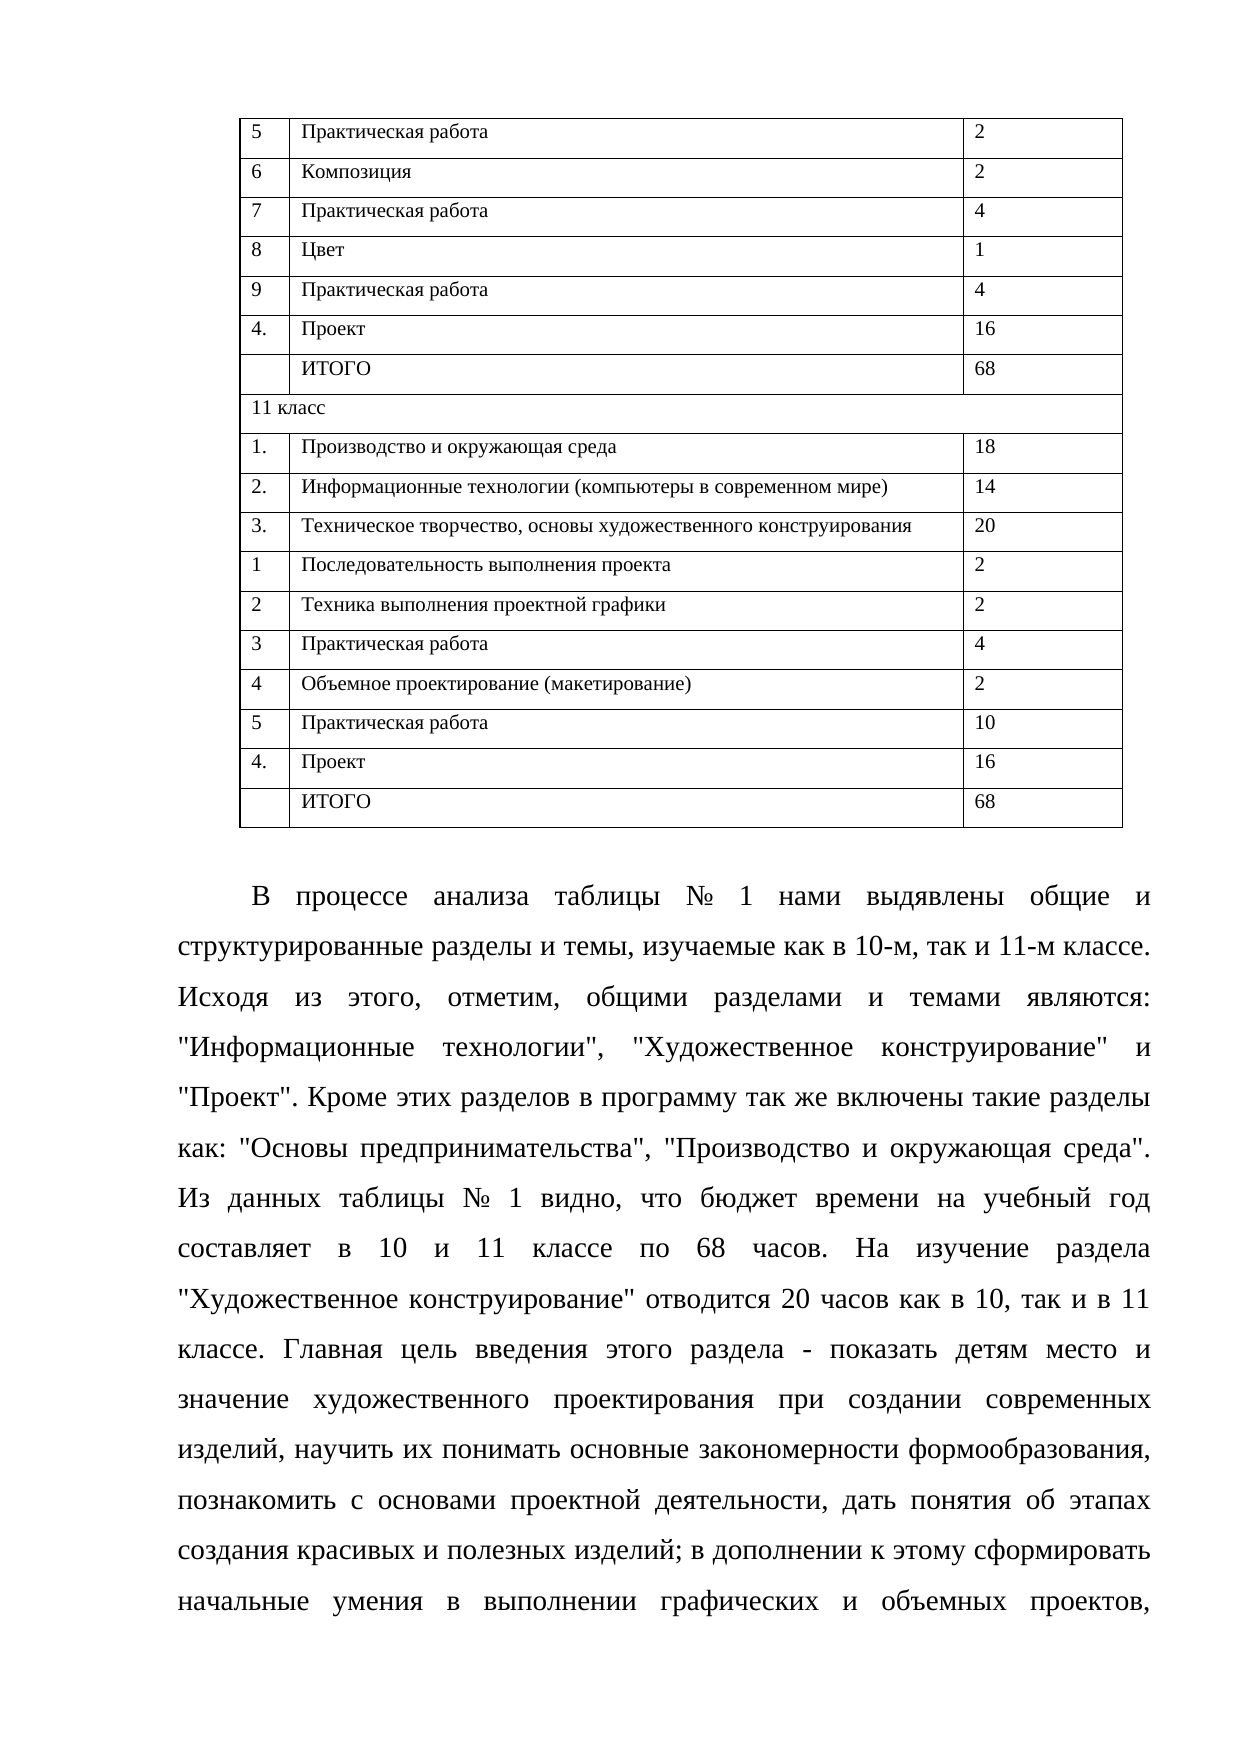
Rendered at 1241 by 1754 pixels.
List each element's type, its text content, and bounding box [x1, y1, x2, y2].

table_cell 2 [964, 159, 1122, 197]
table_cell 6 [241, 159, 289, 197]
table_cell 18 [964, 434, 1122, 472]
table_cell Практическая работа [290, 198, 963, 236]
table_cell 1 [964, 237, 1122, 276]
table_cell 1 [241, 552, 289, 591]
table_cell 5 [241, 710, 289, 748]
table_cell 20 [964, 513, 1122, 551]
table_cell 4 [964, 631, 1122, 669]
table_cell 3 [241, 631, 289, 669]
table_cell Последовательность выполнения проекта [290, 552, 963, 591]
table_cell ИТОГО [290, 789, 963, 827]
table_cell 2 [241, 592, 289, 630]
table_cell 16 [964, 749, 1122, 787]
table_cell 1. [241, 434, 289, 472]
table_cell 68 [964, 355, 1122, 394]
table_cell 4 [964, 198, 1122, 236]
table_cell Композиция [290, 159, 963, 197]
table_cell 9 [241, 277, 289, 315]
table_cell 8 [241, 237, 289, 276]
table_cell 2. [241, 474, 289, 512]
table_cell 10 [964, 710, 1122, 748]
table_cell 5 [241, 119, 289, 157]
table_cell 16 [964, 316, 1122, 354]
table_cell 4. [241, 749, 289, 787]
table_cell 2 [964, 592, 1122, 630]
table_cell 11 класс [241, 395, 1122, 433]
table_cell 2 [964, 552, 1122, 591]
table_cell [241, 355, 289, 394]
table_cell 3. [241, 513, 289, 551]
table_cell Техническое творчество, основы художественного конструирования [290, 513, 963, 551]
table_cell 2 [964, 119, 1122, 157]
table_cell Практическая работа [290, 631, 963, 669]
table_cell Производство и окружающая среда [290, 434, 963, 472]
table_cell Проект [290, 749, 963, 787]
table_cell [241, 789, 289, 827]
table_cell 4. [241, 316, 289, 354]
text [177, 878, 1152, 1616]
table_cell Практическая работа [290, 119, 963, 157]
table_cell 14 [964, 474, 1122, 512]
table_cell Практическая работа [290, 710, 963, 748]
table_cell 68 [964, 789, 1122, 827]
table_cell Практическая работа [290, 277, 963, 315]
table_cell Цвет [290, 237, 963, 276]
table_cell Объемное проектирование (макетирование) [290, 670, 963, 709]
table_cell ИТОГО [290, 355, 963, 394]
table_cell Проект [290, 316, 963, 354]
table_cell 7 [241, 198, 289, 236]
table_cell Техника выполнения проектной графики [290, 592, 963, 630]
table_cell 2 [964, 670, 1122, 709]
table_cell 4 [241, 670, 289, 709]
table_cell 4 [964, 277, 1122, 315]
table_cell Информационные технологии (компьютеры в современном мире) [290, 474, 963, 512]
